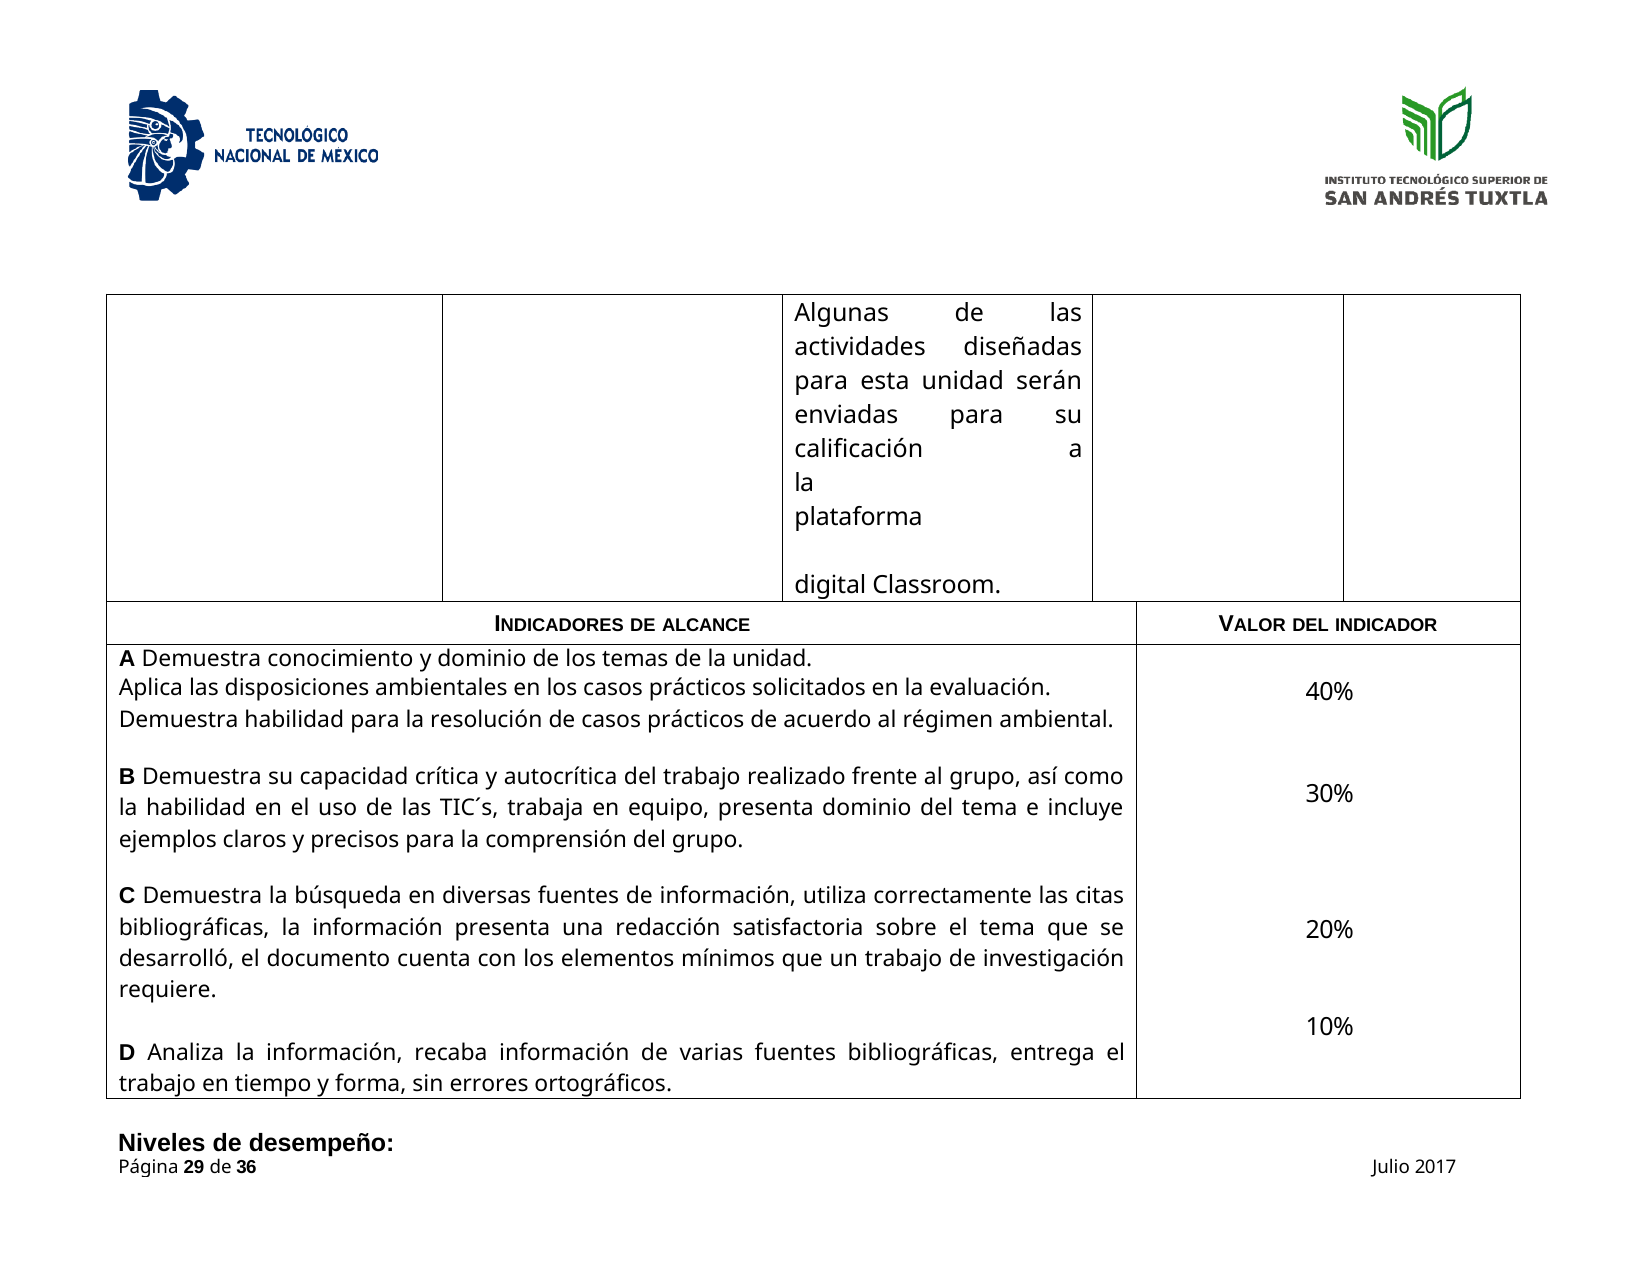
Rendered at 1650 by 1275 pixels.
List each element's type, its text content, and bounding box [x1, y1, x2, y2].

table_cell 40% 30% 20% 10% [1137, 645, 1520, 1098]
picture [127, 90, 378, 201]
table_header Algunas de las actividades diseñadas para esta unidad serán enviadas para su calificación a la plataforma digital Classroom. [783, 295, 1092, 601]
table_cell Valor del indicador [1137, 602, 1520, 644]
table_header [1344, 295, 1520, 601]
table_cell A Demuestra conocimiento y dominio de los temas de la unidad. Aplica las disposiciones ambientales en los casos prácticos solicitados en la evaluación. Demuestra habilidad para la resolución de casos prácticos de acuerdo al régimen ambiental. B Demuestra su capacidad crítica y autocrítica del trabajo realizado frente al grupo, así como la habilidad en el uso de las TIC´s, trabaja en equipo, presenta dominio del tema e incluye ejemplos claros y precisos para la comprensión del grupo. C Demuestra la búsqueda en diversas fuentes de información, utiliza correctamente las citas bibliográficas, la información presenta una redacción satisfactoria sobre el tema que se desarrolló, el documento cuenta con los elementos mínimos que un trabajo de investigación requiere. D Analiza la información, recaba información de varias fuentes bibliográficas, entrega el trabajo en tiempo y forma, sin errores ortográficos. [107, 645, 1136, 1098]
picture [1325, 86, 1548, 205]
table_header [1093, 295, 1343, 601]
table_header [443, 295, 782, 601]
table_cell Indicadores de alcance [107, 602, 1136, 644]
table_header [107, 295, 442, 601]
text Niveles de desempeño: [118, 1128, 1585, 1157]
